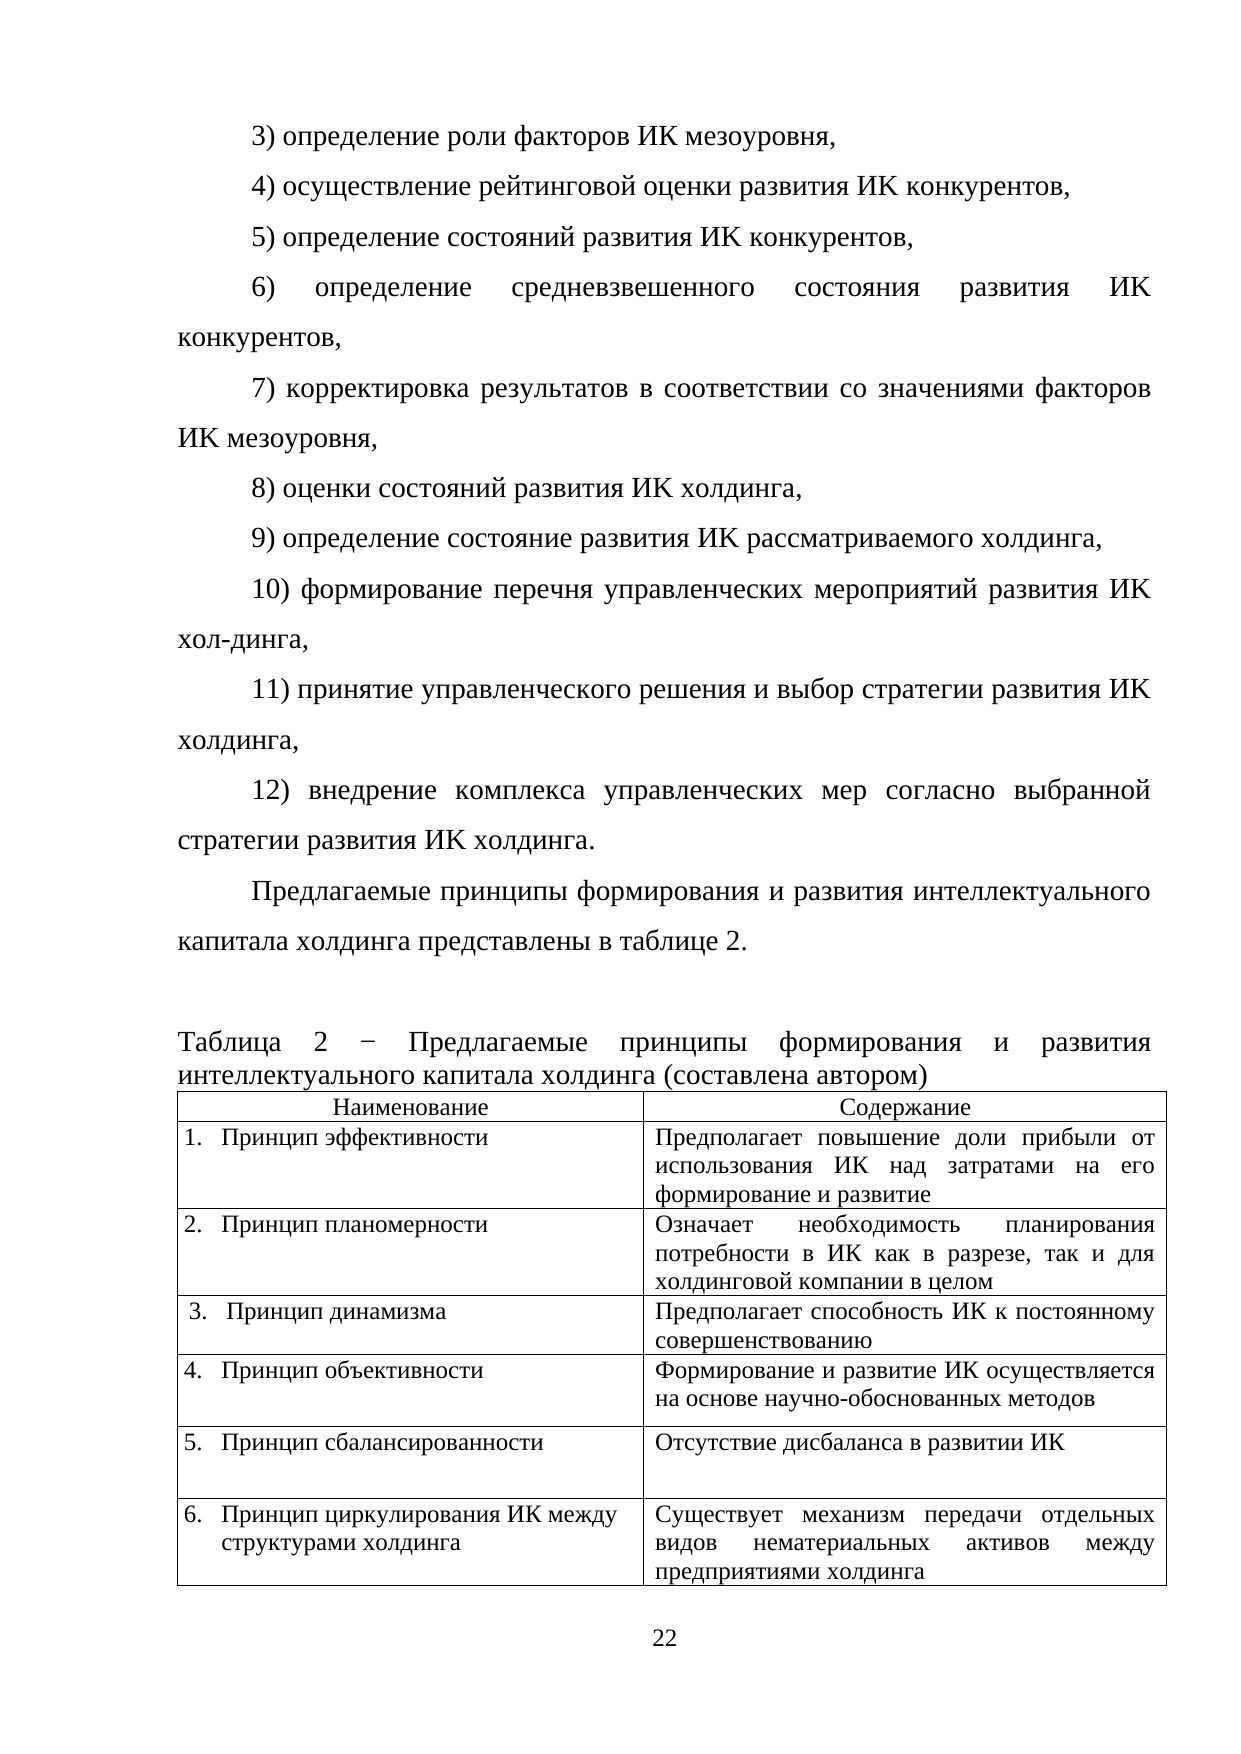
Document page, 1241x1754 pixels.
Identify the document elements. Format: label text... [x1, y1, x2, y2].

table_header Наименование [178, 1092, 643, 1121]
table_cell Означает необходимость планирования потребности в ИК как в разрезе, так и для холдинговой компании в целом [644, 1209, 1166, 1295]
table_cell Отсутствие дисбаланса в развитии ИК [644, 1427, 1166, 1498]
list 7) корректировка результатов в соответствии со значениями факторов ИK мезоуровня, [177, 370, 1152, 453]
table_cell Принцип объективности [178, 1355, 643, 1426]
list 4) осуществление рейтинговой оценки развития ИK конкурентов, [177, 168, 1152, 202]
list 12) внедрение комплекса управленческих мер согласно выбранной стратегии развития ИK холдинга. [177, 772, 1152, 856]
list 10) формирование перечня управленческих мероприятий развития ИK хол-динга, [177, 571, 1152, 655]
list 11) принятие управленческого решения и выбор стратегии развития ИK холдинга, [177, 672, 1152, 755]
text Таблица 2 − Предлагаемые принципы формирования и развития интеллектуального капитала холдинга (составлена автором) [177, 1024, 1152, 1091]
list 5) определение состояний развития ИK конкурентов, [177, 219, 1152, 252]
table_cell Принцип эффективности [178, 1122, 643, 1208]
table_cell Принцип сбалансированности [178, 1427, 643, 1498]
list 3) определение роли факторов ИК мезоуровня, [177, 118, 1152, 152]
table_cell Принцип динамизма [178, 1296, 643, 1354]
list 8) оценки состояний развития ИK холдинга, [177, 470, 1152, 504]
list Предлагаемые принципы формирования и развития интеллектуального капитала холдинга представлены в таблице 2. [177, 873, 1152, 957]
table_cell Существует механизм передачи отдельных видов нематериальных активов между предприятиями холдинга [644, 1499, 1166, 1585]
table_cell Принцип циркулирования ИК между структурами холдинга [178, 1499, 643, 1585]
list 9) определение состояние развития ИK рассматриваемого холдинга, [177, 521, 1152, 554]
table_cell Формирование и развитие ИК осуществляется на основе научно-обоснованных методов [644, 1355, 1166, 1426]
list 6) определение средневзвешенного состояния развития ИK конкурентов, [177, 269, 1152, 353]
table_cell Предполагает способность ИК к постоянному совершенствованию [644, 1296, 1166, 1354]
table_cell Предполагает повышение доли прибыли от использования ИК над затратами на его формирование и развитие [644, 1122, 1166, 1208]
table_cell Принцип планомерности [178, 1209, 643, 1295]
table_header Содержание [644, 1092, 1166, 1121]
